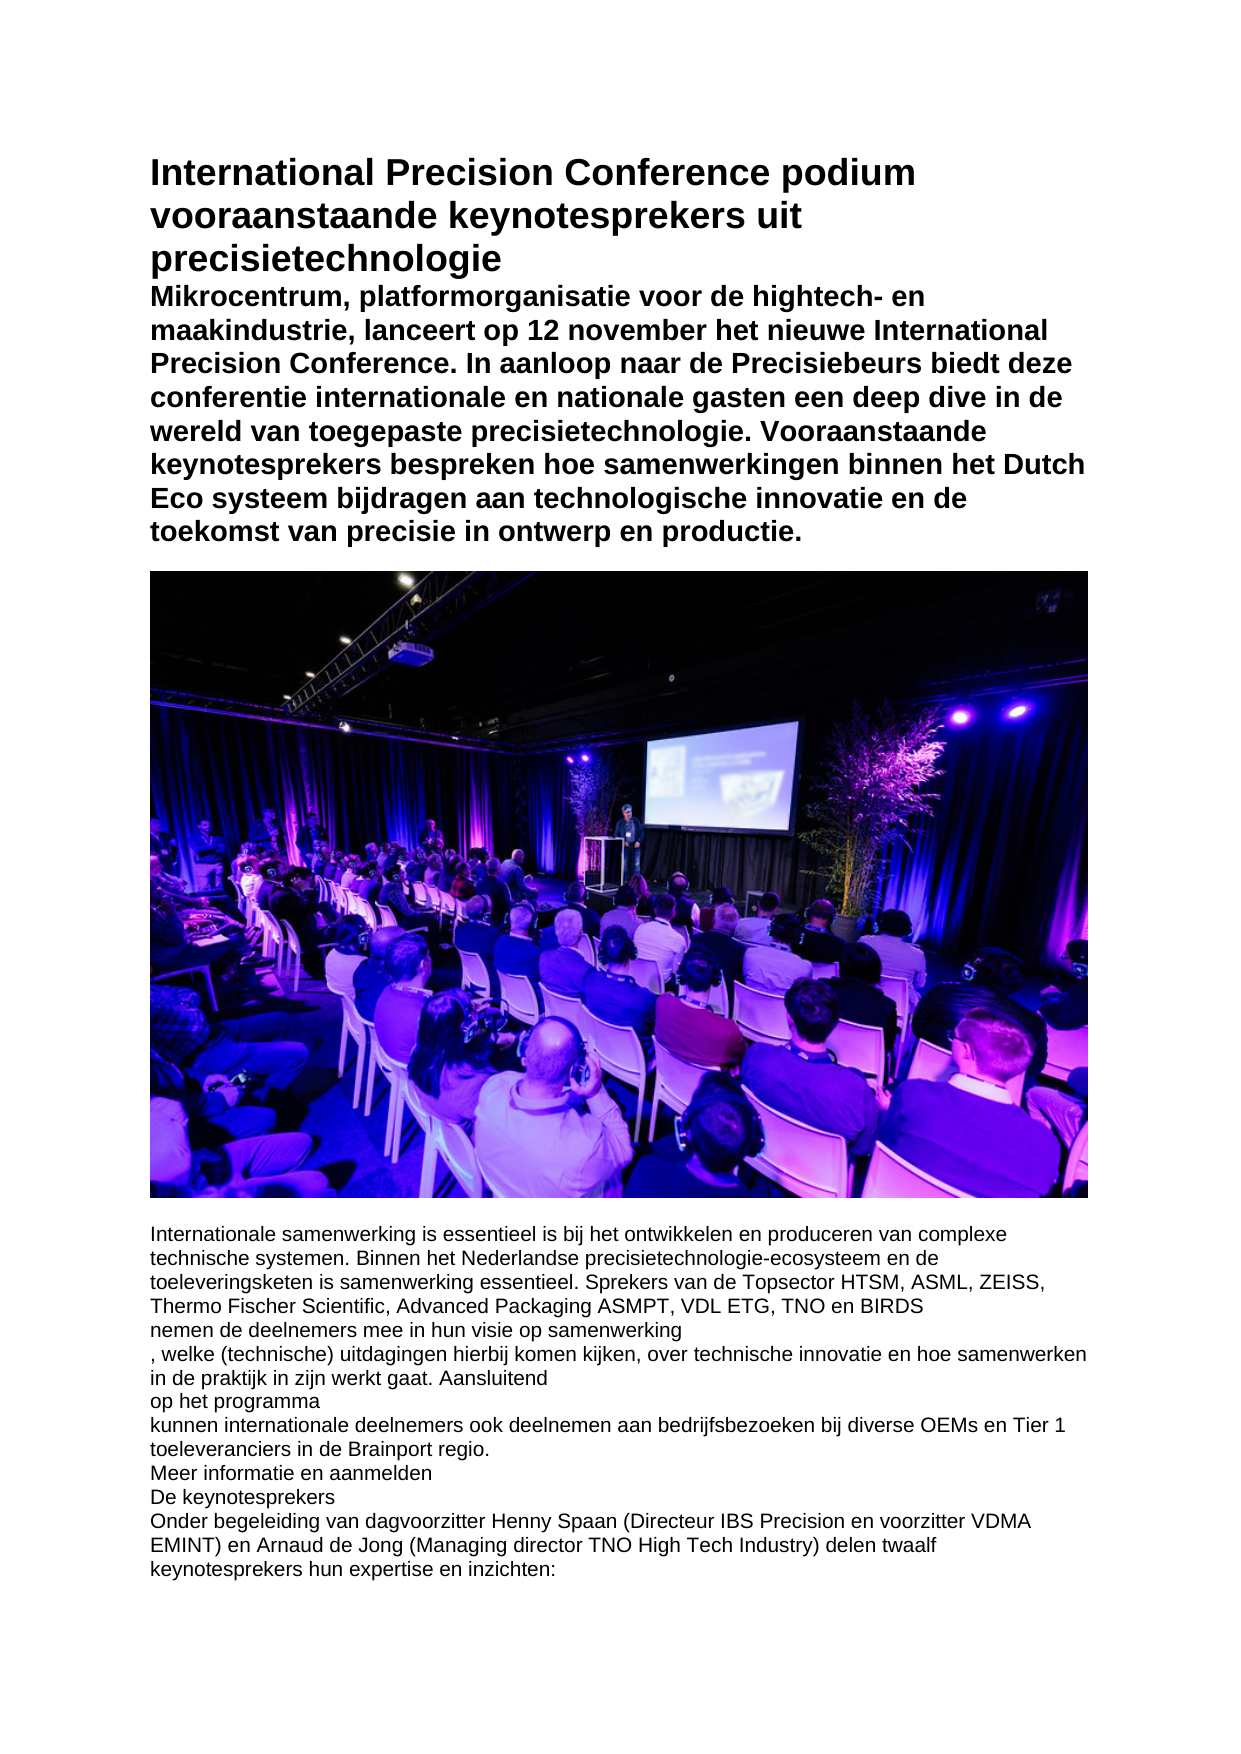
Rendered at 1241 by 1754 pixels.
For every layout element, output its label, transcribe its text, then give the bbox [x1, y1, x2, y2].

text , welke (technische) uitdagingen hierbij komen kijken, over technische innovatie en hoe samenwerken in de praktijk in zijn werkt gaat. Aansluitend [150, 1341, 1090, 1389]
text Meer informatie en aanmelden [150, 1461, 1090, 1485]
text kunnen internationale deelnemers ook deelnemen aan bedrijfsbezoeken bij diverse OEMs en Tier 1 toeleveranciers in de Brainport regio. [150, 1413, 1090, 1461]
text nemen de deelnemers mee in hun visie op samenwerking [150, 1317, 1090, 1341]
text op het programma [150, 1389, 1090, 1413]
text Mikrocentrum, platformorganisatie voor de hightech- en maakindustrie, lanceert op 12 november het nieuwe International Precision Conference. In aanloop naar de Precisiebeurs biedt deze conferentie internationale en nationale gasten een deep dive in de wereld van toegepaste precisietechnologie. Vooraanstaande keynotesprekers bespreken hoe samenwerkingen binnen het Dutch Eco systeem bijdragen aan technologische innovatie en de toekomst van precisie in ontwerp en productie. [150, 279, 1090, 548]
text Internationale samenwerking is essentieel is bij het ontwikkelen en produceren van complexe technische systemen. Binnen het Nederlandse precisietechnologie-ecosysteem en de toeleveringsketen is samenwerking essentieel. Sprekers van de Topsector HTSM, ASML, ZEISS, Thermo Fischer Scientific, Advanced Packaging ASMPT, VDL ETG, TNO en BIRDS [150, 1222, 1090, 1317]
text Onder begeleiding van dagvoorzitter Henny Spaan (Directeur IBS Precision en voorzitter VDMA EMINT) en Arnaud de Jong (Managing director TNO High Tech Industry) delen twaalf keynotesprekers hun expertise en inzichten: [150, 1509, 1090, 1581]
picture [150, 571, 1088, 1198]
text International Precision Conference podium vooraanstaande keynotesprekers uit precisietechnologie [150, 150, 1090, 279]
